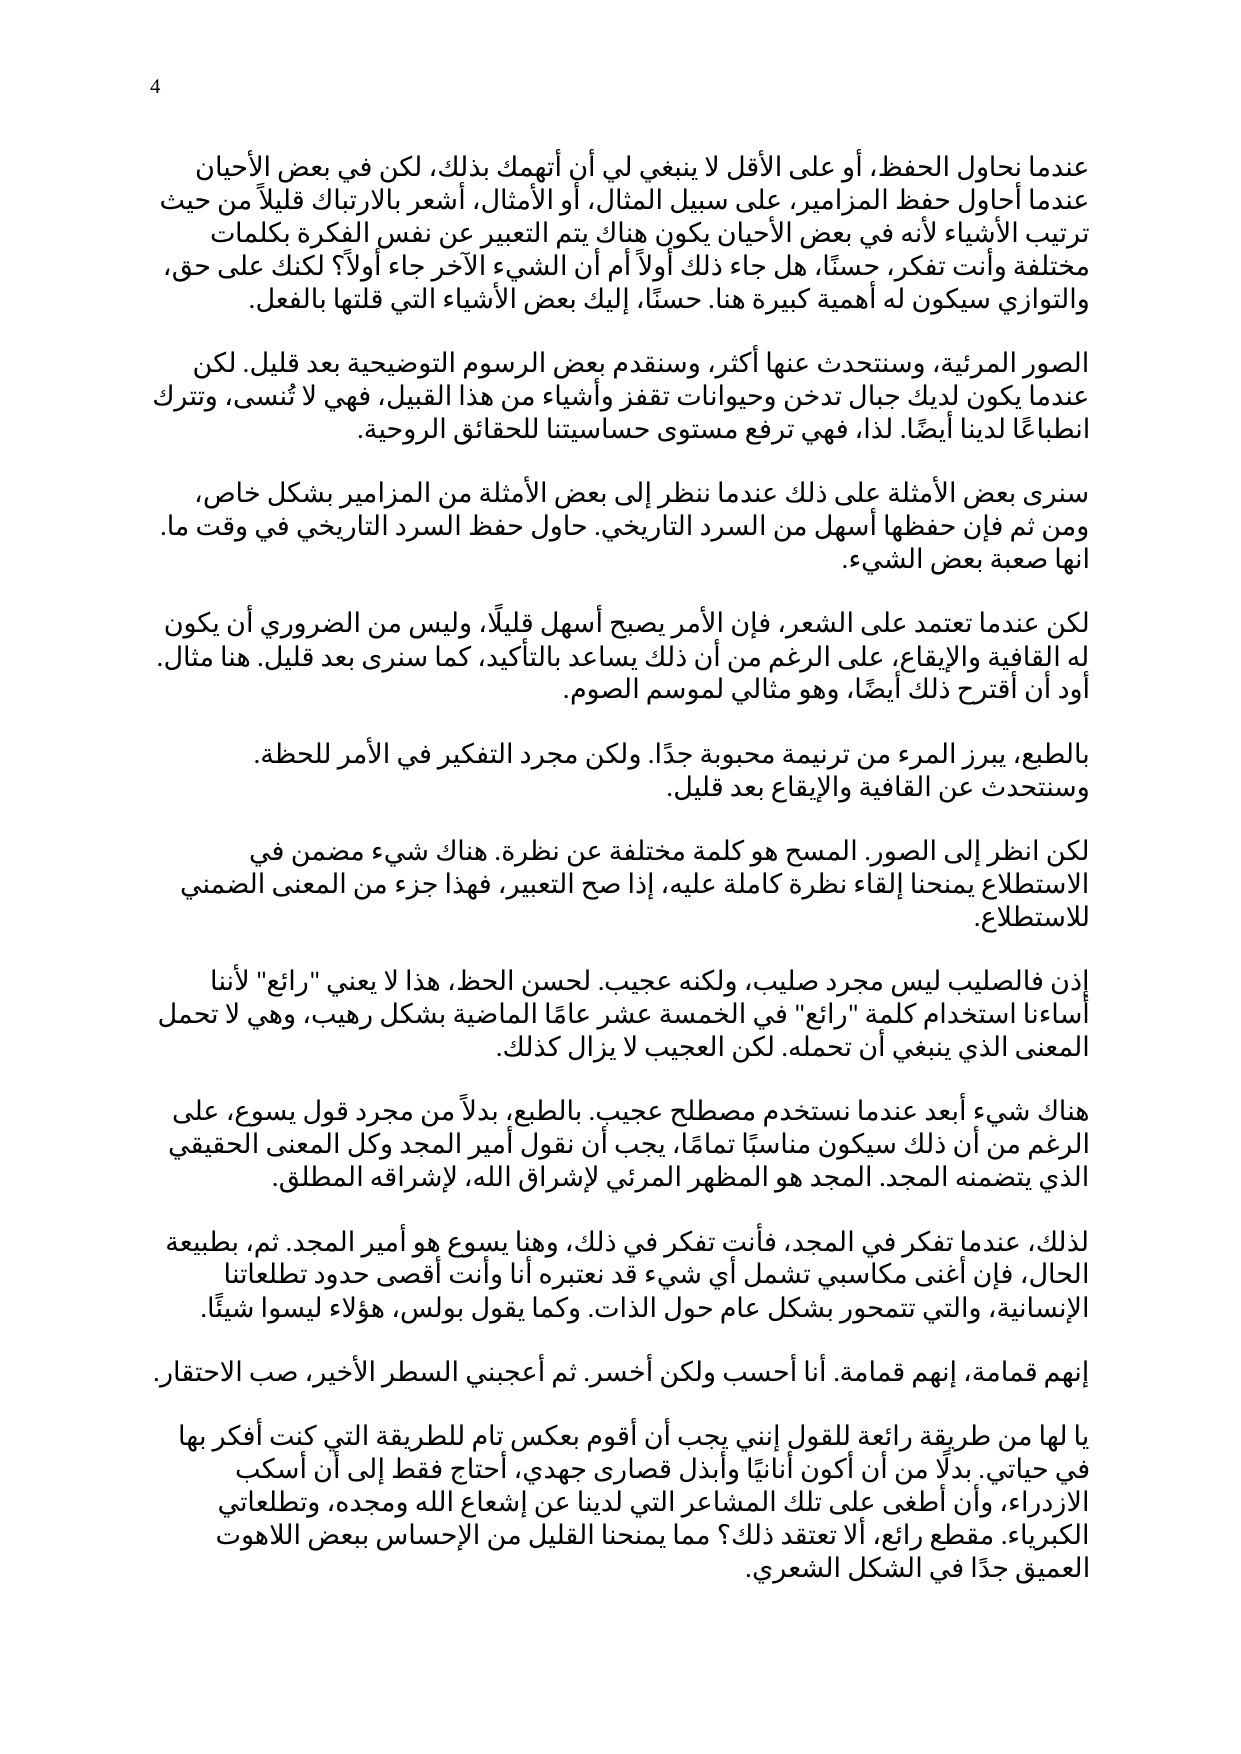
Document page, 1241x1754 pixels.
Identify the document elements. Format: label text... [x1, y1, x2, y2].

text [150, 150, 1090, 315]
text لكن عندما تعتمد على الشعر، فإن الأمر يصبح أسهل قليلًا، وليس من الضروري أن يكون له القافية والإيقاع، على الرغم من أن ذلك يساعد بالتأكيد، كما سنرى بعد قليل. هنا مثال. أود أن أقترح ذلك أيضًا، وهو مثالي لموسم الصوم. [150, 607, 1090, 706]
text الصور المرئية، وسنتحدث عنها أكثر، وسنقدم بعض الرسوم التوضيحية بعد قليل. لكن عندما يكون لديك جبال تدخن وحيوانات تقفز وأشياء من هذا القبيل، فهي لا تُنسى، وتترك انطباعًا لدينا أيضًا. لذا، فهي ترفع مستوى حساسيتنا للحقائق الروحية. [150, 346, 1090, 445]
text لكن انظر إلى الصور. المسح هو كلمة مختلفة عن نظرة. هناك شيء مضمن في الاستطلاع يمنحنا إلقاء نظرة كاملة عليه، إذا صح التعبير، فهذا جزء من المعنى الضمني للاستطلاع. [150, 834, 1090, 933]
text هناك شيء أبعد عندما نستخدم مصطلح عجيب. بالطبع، بدلاً من مجرد قول يسوع، على الرغم من أن ذلك سيكون مناسبًا تمامًا، يجب أن نقول أمير المجد وكل المعنى الحقيقي الذي يتضمنه المجد. المجد هو المظهر المرئي لإشراق الله، لإشراقه المطلق. [150, 1094, 1090, 1193]
text سنرى بعض الأمثلة على ذلك عندما ننظر إلى بعض الأمثلة من المزامير بشكل خاص، ومن ثم فإن حفظها أسهل من السرد التاريخي. حاول حفظ السرد التاريخي في وقت ما. انها صعبة بعض الشيء. [150, 476, 1090, 576]
text يا لها من طريقة رائعة للقول إنني يجب أن أقوم بعكس تام للطريقة التي كنت أفكر بها في حياتي. بدلًا من أن أكون أنانيًا وأبذل قصارى جهدي، أحتاج فقط إلى أن أسكب الازدراء، وأن أطغى على تلك المشاعر التي لدينا عن إشعاع الله ومجده، وتطلعاتي الكبرياء. مقطع رائع، ألا تعتقد ذلك؟ مما يمنحنا القليل من الإحساس ببعض اللاهوت العميق جدًا في الشكل الشعري. [150, 1419, 1090, 1584]
text بالطبع، يبرز المرء من ترنيمة محبوبة جدًا. ولكن مجرد التفكير في الأمر للحظة. وسنتحدث عن القافية والإيقاع بعد قليل. [150, 737, 1090, 803]
text لذلك، عندما تفكر في المجد، فأنت تفكر في ذلك، وهنا يسوع هو أمير المجد. ثم، بطبيعة الحال، فإن أغنى مكاسبي تشمل أي شيء قد نعتبره أنا وأنت أقصى حدود تطلعاتنا الإنسانية، والتي تتمحور بشكل عام حول الذات. وكما يقول بولس، هؤلاء ليسوا شيئًا. [150, 1225, 1090, 1324]
text إذن فالصليب ليس مجرد صليب، ولكنه عجيب. لحسن الحظ، هذا لا يعني "رائع" لأننا أساءنا استخدام كلمة "رائع" في الخمسة عشر عامًا الماضية بشكل رهيب، وهي لا تحمل المعنى الذي ينبغي أن تحمله. لكن العجيب لا يزال كذلك. [150, 964, 1090, 1063]
text إنهم قمامة، إنهم قمامة. أنا أحسب ولكن أخسر. ثم أعجبني السطر الأخير، صب الاحتقار. [150, 1355, 1090, 1388]
